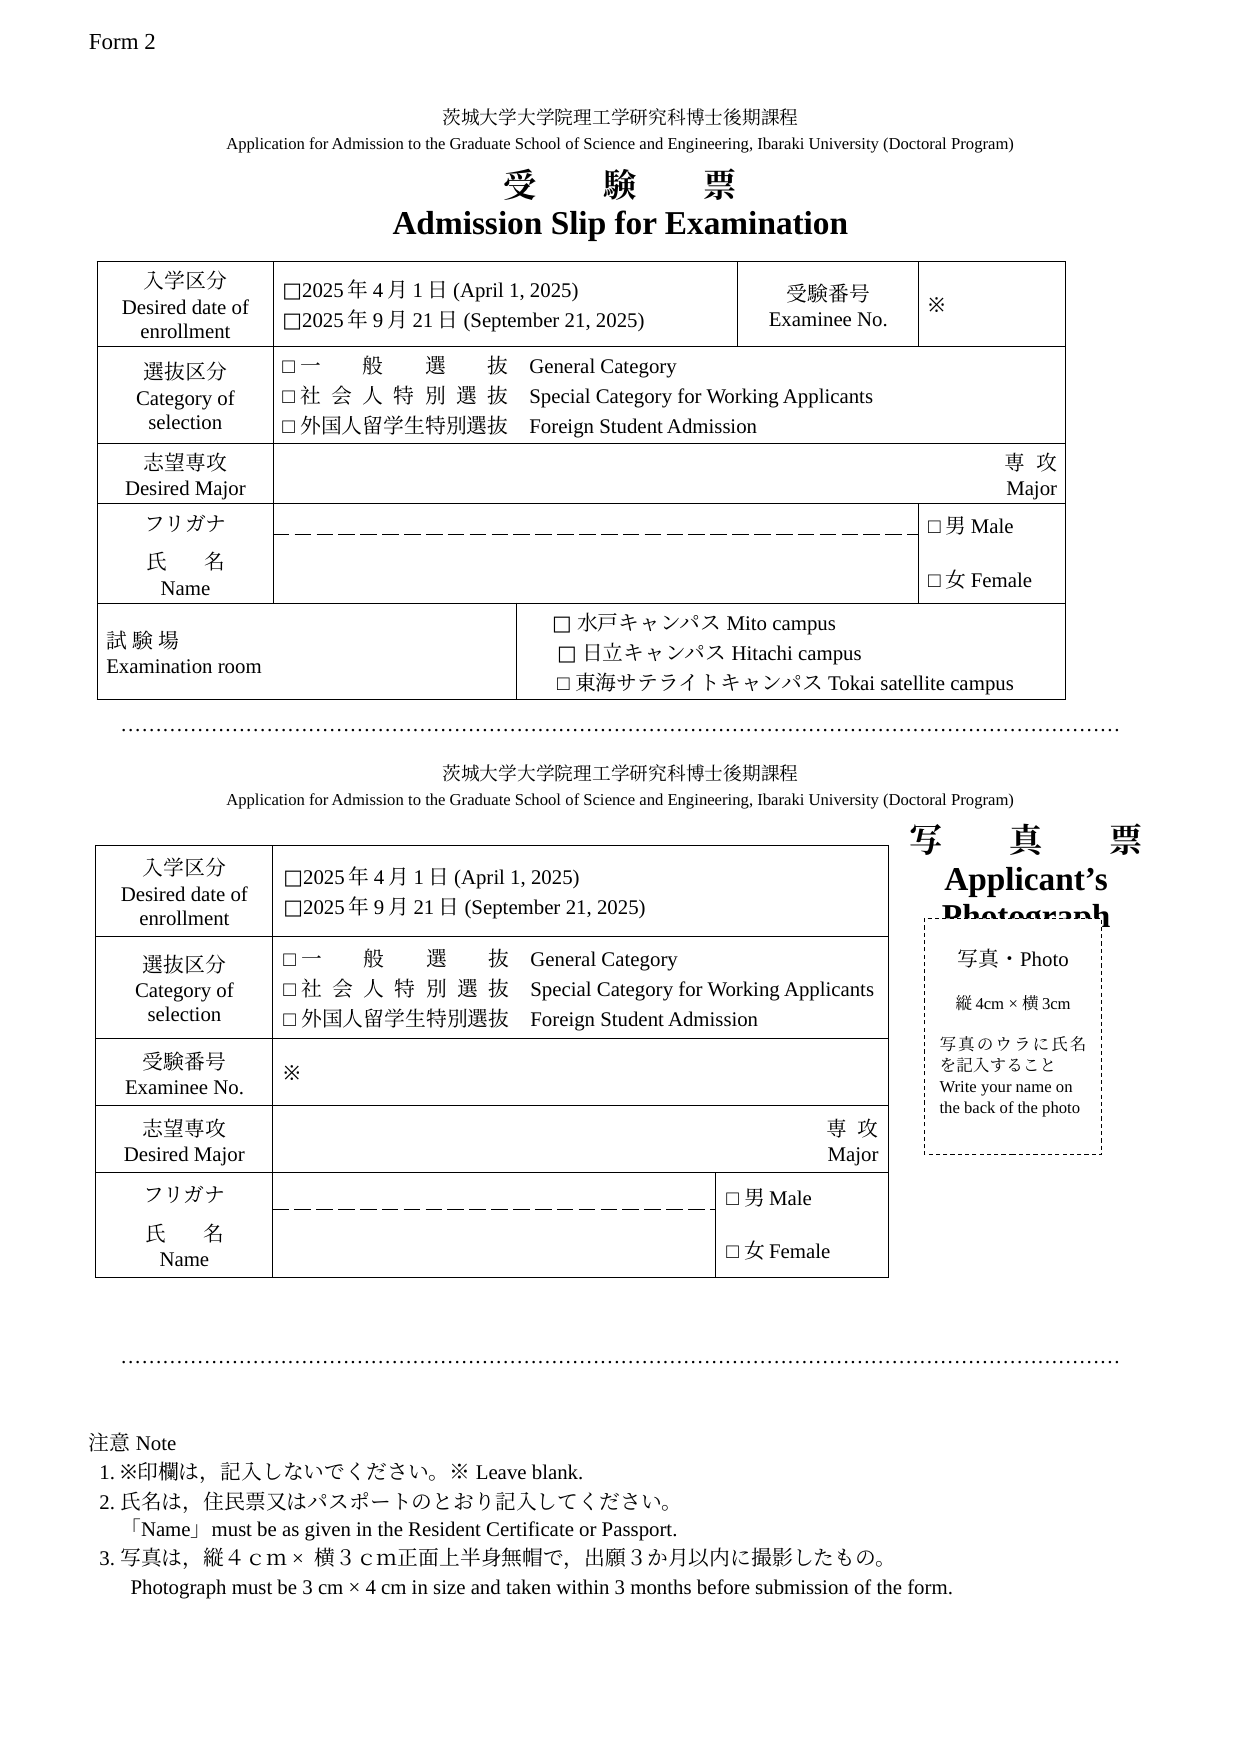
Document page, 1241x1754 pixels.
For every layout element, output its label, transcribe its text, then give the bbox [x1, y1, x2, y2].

table_cell 志望専攻 Desired Major [96, 1106, 272, 1172]
table_cell 選抜区分 Category of selection [98, 347, 273, 442]
text Application for Admission to the Graduate School of Science and Engineering, Ibaraki University (Doctoral Program) [89, 129, 1152, 154]
table_cell □ 一般選抜 General Category □ 社会人特別選抜 Special Category for Working Applicants □ 外国人留学生特別選抜 Foreign Student Admission [274, 347, 1065, 442]
table_cell [273, 1173, 715, 1209]
table_cell □ 男Male □ 女Female [716, 1173, 888, 1277]
text Application for Admission to the Graduate School of Science and Engineering, Ibaraki University (Doctoral Program) [89, 785, 1152, 810]
table_cell 専 攻 Major [274, 444, 1065, 503]
text Form 2 [89, 29, 1152, 54]
text 茨城大学大学院理工学研究科博士後期課程 [89, 760, 1152, 785]
text 「Name」must be as given in the Resident Certificate or Passport. [120, 1515, 1152, 1542]
text 3. 写真は，縦４ｃｍ × 横３ｃｍ正面上半身無帽で，出願３か月以内に撮影したもの。 [89, 1542, 1152, 1571]
table_cell 受験番号 Examinee No. [96, 1039, 272, 1105]
text Applicant’s Photograph [889, 860, 1152, 935]
table_header 入学区分 Desired date of enrollment [98, 262, 273, 346]
table_header 受験番号 Examinee No. [738, 262, 918, 346]
table_cell 選抜区分 Category of selection [96, 937, 272, 1038]
table_cell 志望専攻 Desired Major [98, 444, 273, 503]
text 2. 氏名は，住民票又はパスポートのとおり記入してください。 [89, 1485, 1152, 1515]
text 茨城大学大学院理工学研究科博士後期課程 [89, 104, 1152, 129]
table_cell [274, 534, 918, 602]
text Admission Slip for Examination [89, 204, 1152, 242]
text Photograph must be 3 cm × 4 cm in size and taken within 3 months before submission of the form. [89, 1571, 1152, 1600]
text 写 真 票 [89, 823, 1152, 860]
text 受 験 票 [89, 167, 1152, 204]
table_cell □ 水戸キャンパス Mito campus □ 日立キャンパス Hitachi campus □ 東海サテライトキャンパス Tokai satellite campus [517, 604, 1065, 699]
table_cell 専 攻 Major [273, 1106, 888, 1172]
table_cell □ 一般選抜 General Category □ 社会人特別選抜 Special Category for Working Applicants □ 外国人留学生特別選抜 Foreign Student Admission [273, 937, 888, 1038]
table_cell フリガナ 氏 名 Name [98, 504, 273, 602]
table_header □2025年4月1日 (April 1, 2025) □2025年9月21日 (September 21, 2025) [274, 262, 737, 346]
table_cell [274, 504, 918, 534]
text 1. ※印欄は，記入しないでください。※ Leave blank. [89, 1456, 1152, 1485]
table_cell フリガナ 氏 名 Name [96, 1173, 272, 1277]
text 注意 Note [89, 1427, 1152, 1456]
table_header □2025年4月1日 (April 1, 2025) □2025年9月21日 (September 21, 2025) [273, 846, 888, 936]
table_cell 試 験 場 Examination room [98, 604, 516, 699]
table_cell ※ [273, 1039, 888, 1105]
table_header 入学区分 Desired date of enrollment [96, 846, 272, 936]
table_cell [273, 1209, 715, 1277]
text ……………………………………………………………………………………………………………………………… [89, 1344, 1152, 1368]
table_header ※ [919, 262, 1065, 346]
table_cell □ 男Male □ 女Female [919, 504, 1065, 602]
text ……………………………………………………………………………………………………………………………… [89, 679, 1152, 736]
